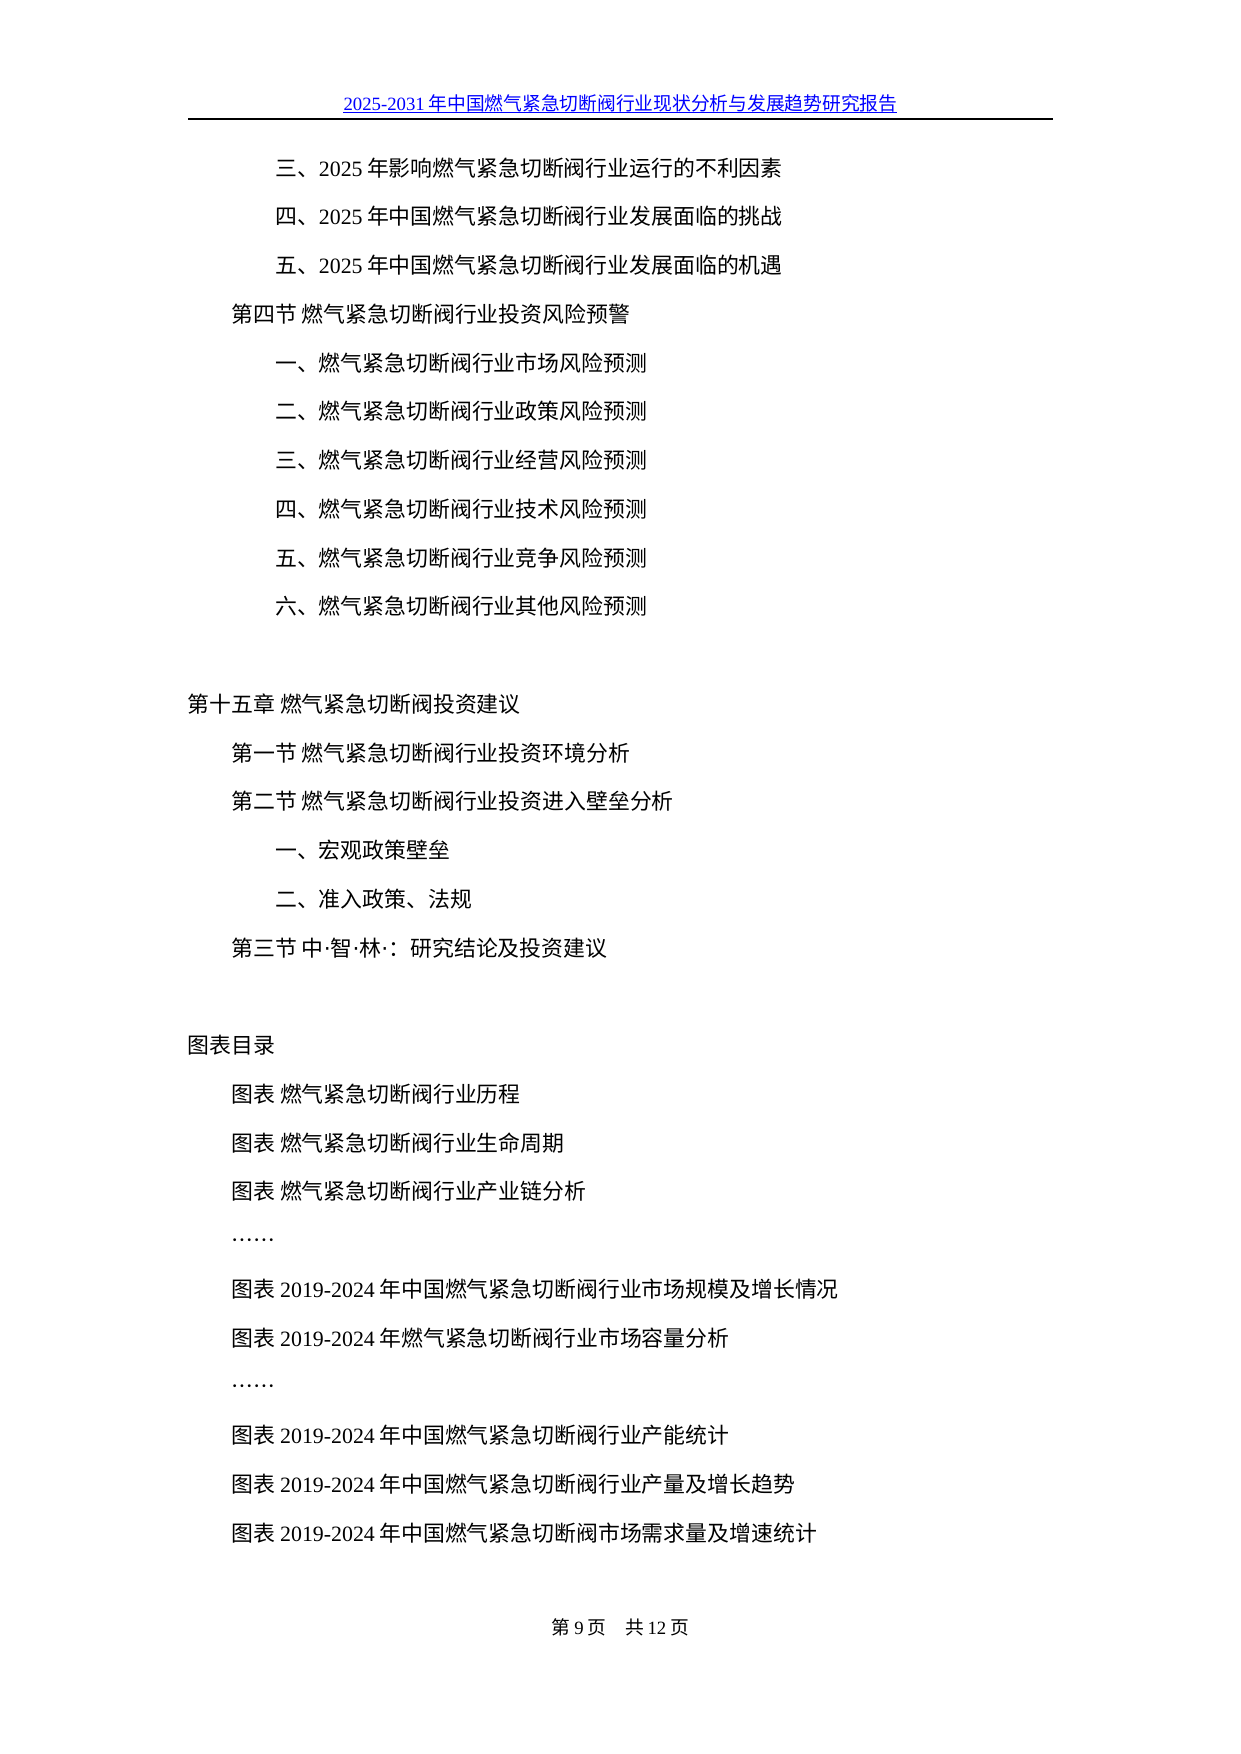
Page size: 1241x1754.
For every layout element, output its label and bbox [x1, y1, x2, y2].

text [187, 150, 1053, 1548]
